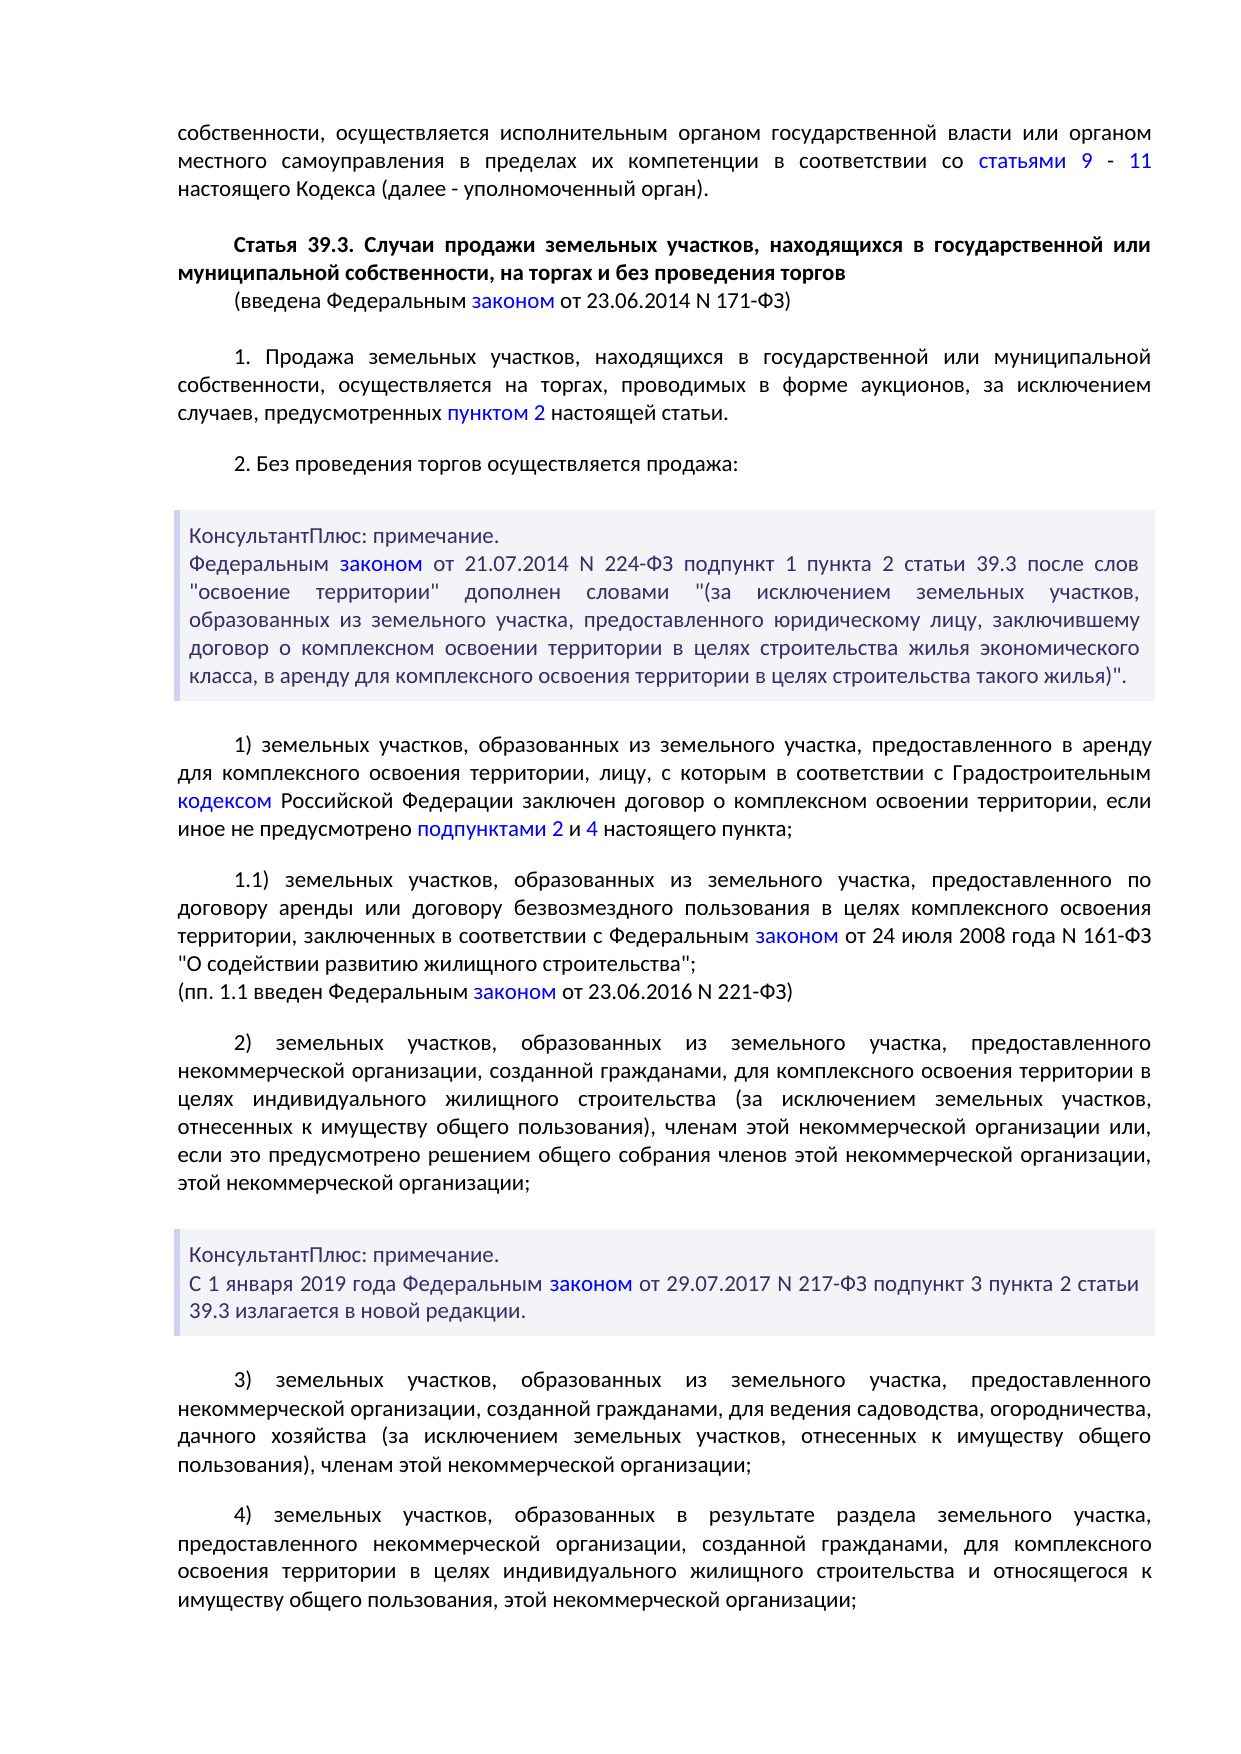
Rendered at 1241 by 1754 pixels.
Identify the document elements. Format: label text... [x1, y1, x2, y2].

text (введена Федеральным законом от 23.06.2014 N 171-ФЗ) [177, 286, 1152, 314]
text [177, 118, 1152, 202]
text 3) земельных участков, образованных из земельного участка, предоставленного некоммерческой организации, созданной гражданами, для ведения садоводства, огородничества, дачного хозяйства (за исключением земельных участков, отнесенных к имуществу общего пользования), членам этой некоммерческой организации; [177, 1366, 1152, 1478]
text 2. Без проведения торгов осуществляется продажа: [177, 449, 1152, 477]
table_header КонсультантПлюс: примечание. С 1 января 2019 года Федеральным законом от 29.07.2017 N 217-ФЗ подпункт 3 пункта 2 статьи 39.3 излагается в новой редакции. [180, 1229, 1149, 1336]
text (пп. 1.1 введен Федеральным законом от 23.06.2016 N 221-ФЗ) [177, 977, 1152, 1006]
text 1.1) земельных участков, образованных из земельного участка, предоставленного по договору аренды или договору безвозмездного пользования в целях комплексного освоения территории, заключенных в соответствии с Федеральным законом от 24 июля 2008 года N 161-ФЗ "О содействии развитию жилищного строительства"; [177, 865, 1152, 977]
table_header КонсультантПлюс: примечание. Федеральным законом от 21.07.2014 N 224-ФЗ подпункт 1 пункта 2 статьи 39.3 после слов "освоение территории" дополнен словами "(за исключением земельных участков, образованных из земельного участка, предоставленного юридическому лицу, заключившему договор о комплексном освоении территории в целях строительства жилья экономического класса, в аренду для комплексного освоения территории в целях строительства такого жилья)". [180, 510, 1149, 701]
text 2) земельных участков, образованных из земельного участка, предоставленного некоммерческой организации, созданной гражданами, для комплексного освоения территории в целях индивидуального жилищного строительства (за исключением земельных участков, отнесенных к имуществу общего пользования), членам этой некоммерческой организации или, если это предусмотрено решением общего собрания членов этой некоммерческой организации, этой некоммерческой организации; [177, 1028, 1152, 1197]
text 1) земельных участков, образованных из земельного участка, предоставленного в аренду для комплексного освоения территории, лицу, с которым в соответствии с Градостроительным кодексом Российской Федерации заключен договор о комплексном освоении территории, если иное не предусмотрено подпунктами 2 и 4 настоящего пункта; [177, 730, 1152, 842]
text 4) земельных участков, образованных в результате раздела земельного участка, предоставленного некоммерческой организации, созданной гражданами, для комплексного освоения территории в целях индивидуального жилищного строительства и относящегося к имуществу общего пользования, этой некоммерческой организации; [177, 1501, 1152, 1613]
title Статья 39.3. Случаи продажи земельных участков, находящихся в государственной или муниципальной собственности, на торгах и без проведения торгов [177, 230, 1152, 286]
text 1. Продажа земельных участков, находящихся в государственной или муниципальной собственности, осуществляется на торгах, проводимых в форме аукционов, за исключением случаев, предусмотренных пунктом 2 настоящей статьи. [177, 342, 1152, 426]
